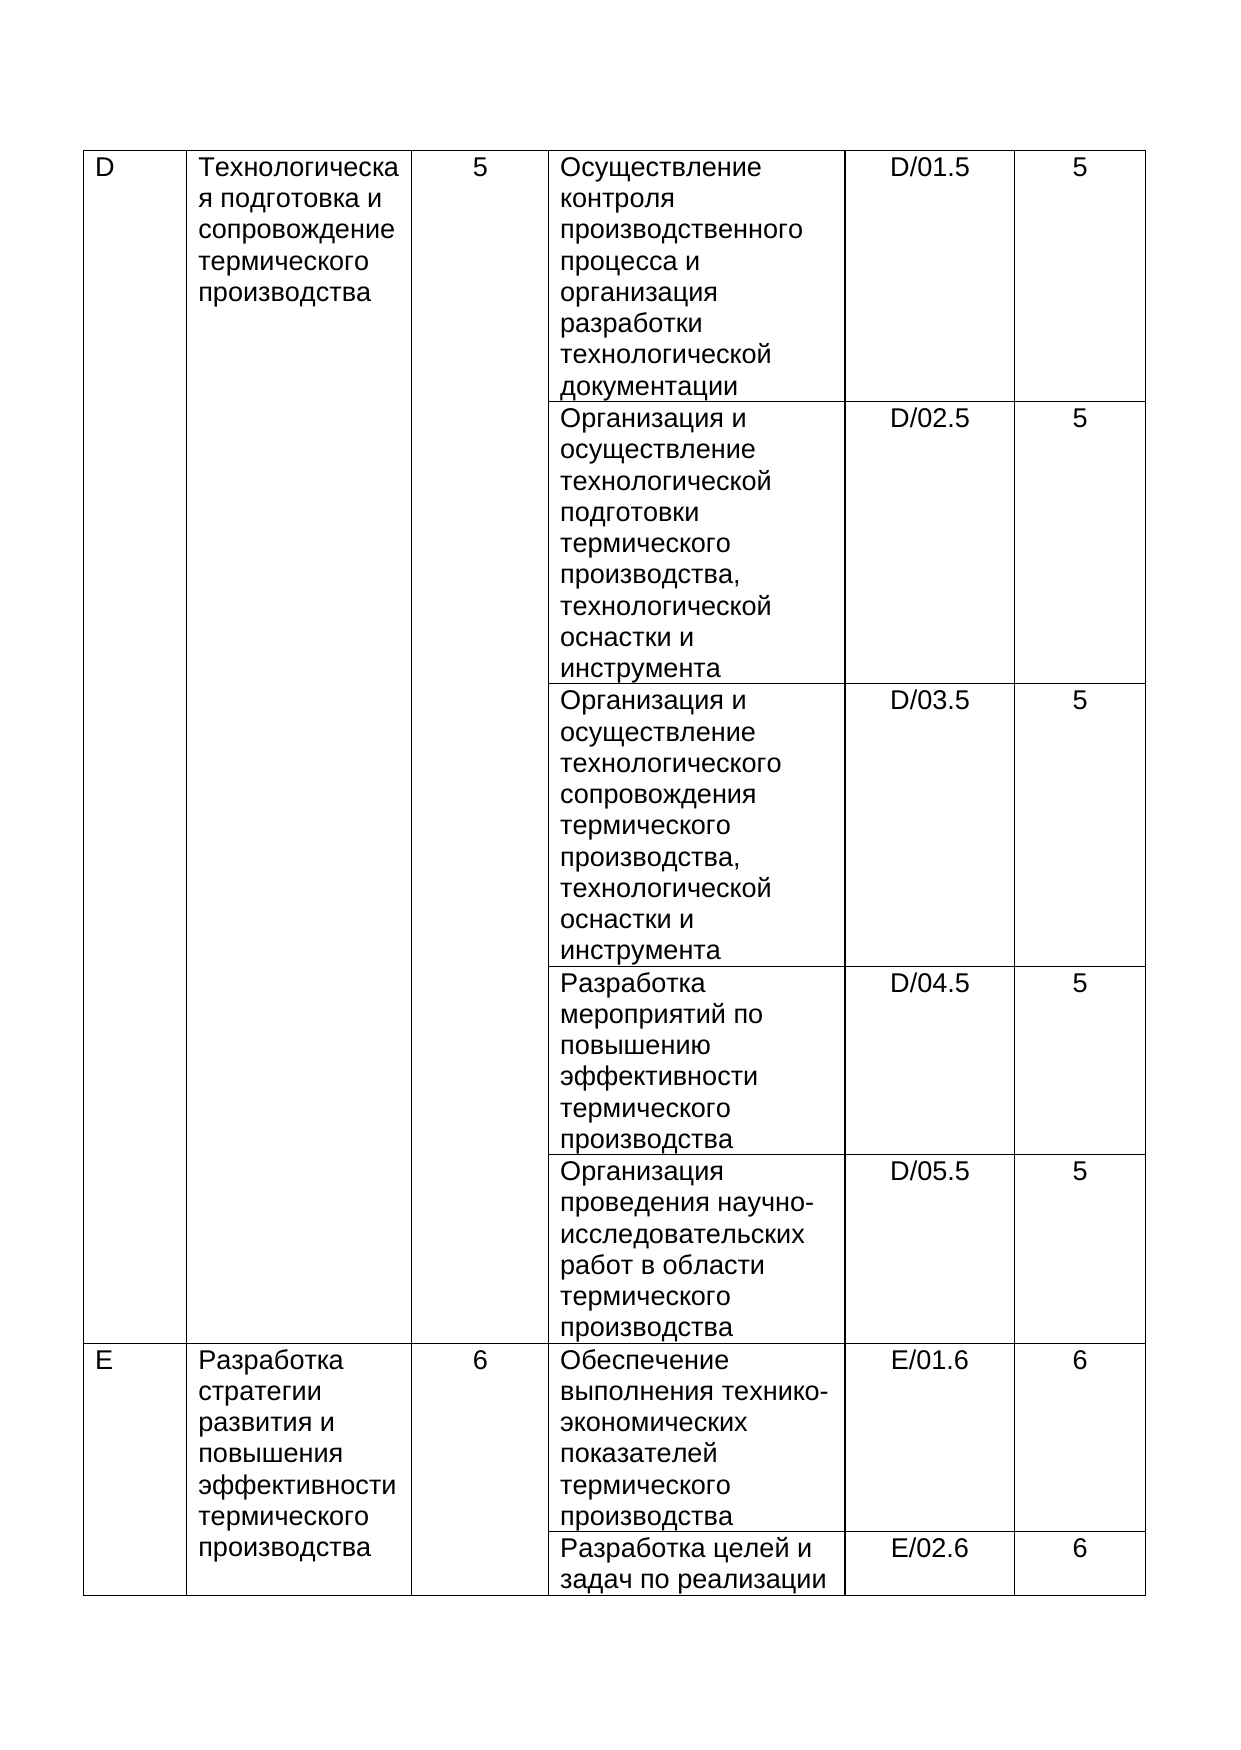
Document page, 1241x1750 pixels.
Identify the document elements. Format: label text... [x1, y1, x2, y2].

table_cell Разработка мероприятий по повышению эффективности термического производства [549, 967, 844, 1154]
table_cell D/04.5 [846, 967, 1014, 1154]
table_cell 5 [1015, 1155, 1145, 1343]
table_cell D [84, 151, 186, 1343]
table_cell 6 [1015, 1532, 1145, 1595]
table_cell D/02.5 [846, 402, 1014, 683]
table_cell D/03.5 [846, 684, 1014, 966]
table_cell 5 [412, 151, 548, 1343]
table_cell E [84, 1344, 186, 1595]
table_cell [549, 1532, 844, 1595]
table_cell D/05.5 [846, 1155, 1014, 1343]
table_cell Организация и осуществление технологического сопровождения термического производства, технологической оснастки и инструмента [549, 684, 844, 966]
table_cell Разработка стратегии развития и повышения эффективности термического производства [187, 1344, 411, 1595]
table_cell 6 [1015, 1344, 1145, 1531]
table_cell Организация проведения научно-исследовательских работ в области термического производства [549, 1155, 844, 1343]
table_cell 5 [1015, 684, 1145, 966]
table_cell Организация и осуществление технологической подготовки термического производства, технологической оснастки и инструмента [549, 402, 844, 683]
table_cell 5 [1015, 967, 1145, 1154]
table_cell 6 [412, 1344, 548, 1595]
table_cell Технологическая подготовка и сопровождение термического производства [187, 151, 411, 1343]
table_cell Обеспечение выполнения технико-экономических показателей термического производства [549, 1344, 844, 1531]
table_cell 5 [1015, 151, 1145, 401]
table_cell Е/02.6 [846, 1532, 1014, 1595]
table_cell Осуществление контроля производственного процесса и организация разработки технологической документации [549, 151, 844, 401]
table_cell D/01.5 [846, 151, 1014, 401]
table_cell Е/01.6 [846, 1344, 1014, 1531]
table_cell 5 [1015, 402, 1145, 683]
